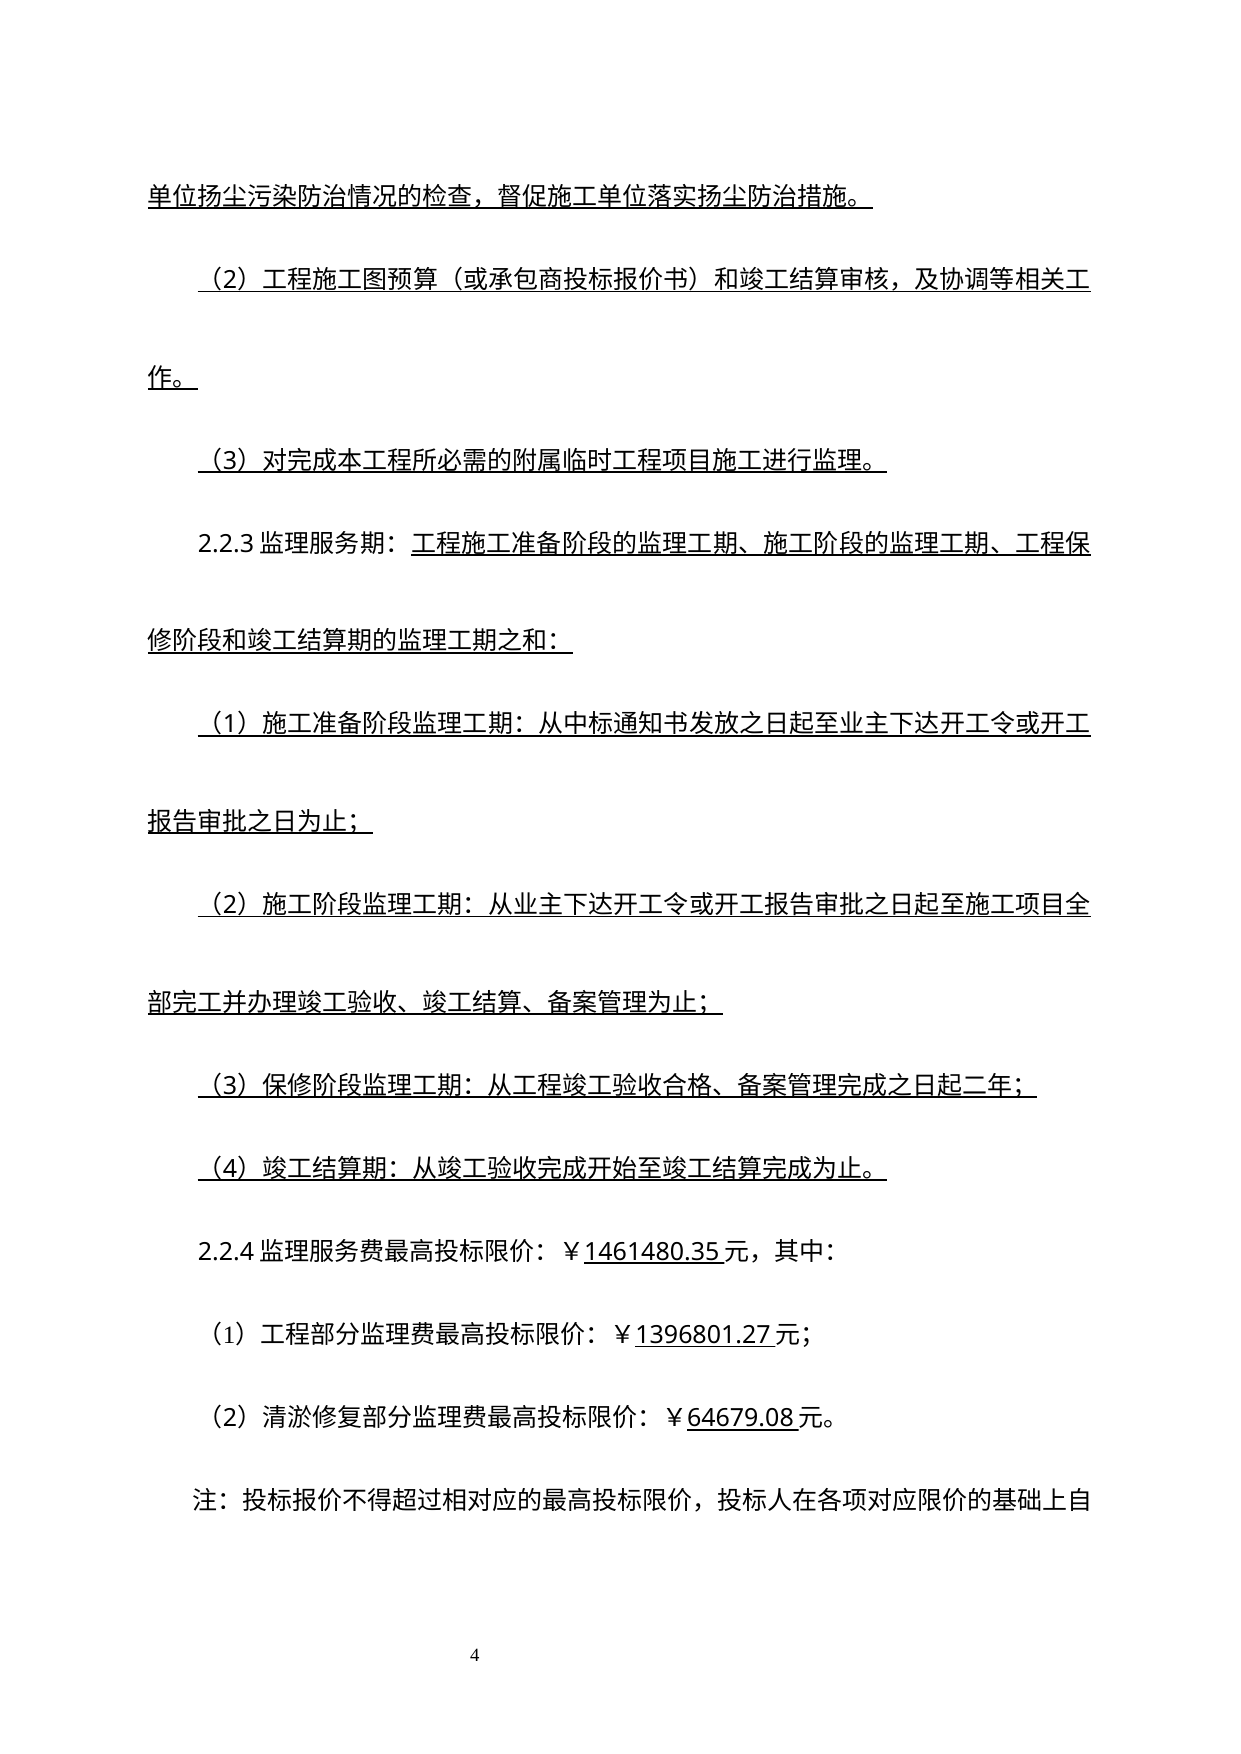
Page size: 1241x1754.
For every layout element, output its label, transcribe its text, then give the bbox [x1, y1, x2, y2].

list （2）清淤修复部分监理费最高投标限价：￥64679.08元。 [148, 1383, 1093, 1448]
list （1）工程部分监理费最高投标限价：￥1396801.27元； [148, 1300, 1093, 1365]
text 2.2.3监理服务期：工程施工准备阶段的监理工期、施工阶段的监理工期、工程保修阶段和竣工结算期的监理工期之和： [148, 509, 1093, 671]
text （2）施工阶段监理工期：从业主下达开工令或开工报告审批之日起至施工项目全部完工并办理竣工验收、竣工结算、备案管理为止； [148, 870, 1093, 1033]
text （1）施工准备阶段监理工期：从中标通知书发放之日起至业主下达开工令或开工报告审批之日为止； [148, 689, 1093, 852]
text 2.2.4监理服务费最高投标限价：￥1461480.35元，其中： [148, 1217, 1093, 1282]
text （4）竣工结算期：从竣工验收完成开始至竣工结算完成为止。 [198, 1134, 1093, 1199]
text （3）保修阶段监理工期：从工程竣工验收合格、备案管理完成之日起二年； [198, 1051, 1093, 1116]
text （3）对完成本工程所必需的附属临时工程项目施工进行监理。 [148, 426, 1093, 491]
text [148, 162, 1093, 227]
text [148, 1466, 1093, 1531]
text （2）工程施工图预算（或承包商投标报价书）和竣工结算审核，及协调等相关工作。 [148, 245, 1093, 408]
